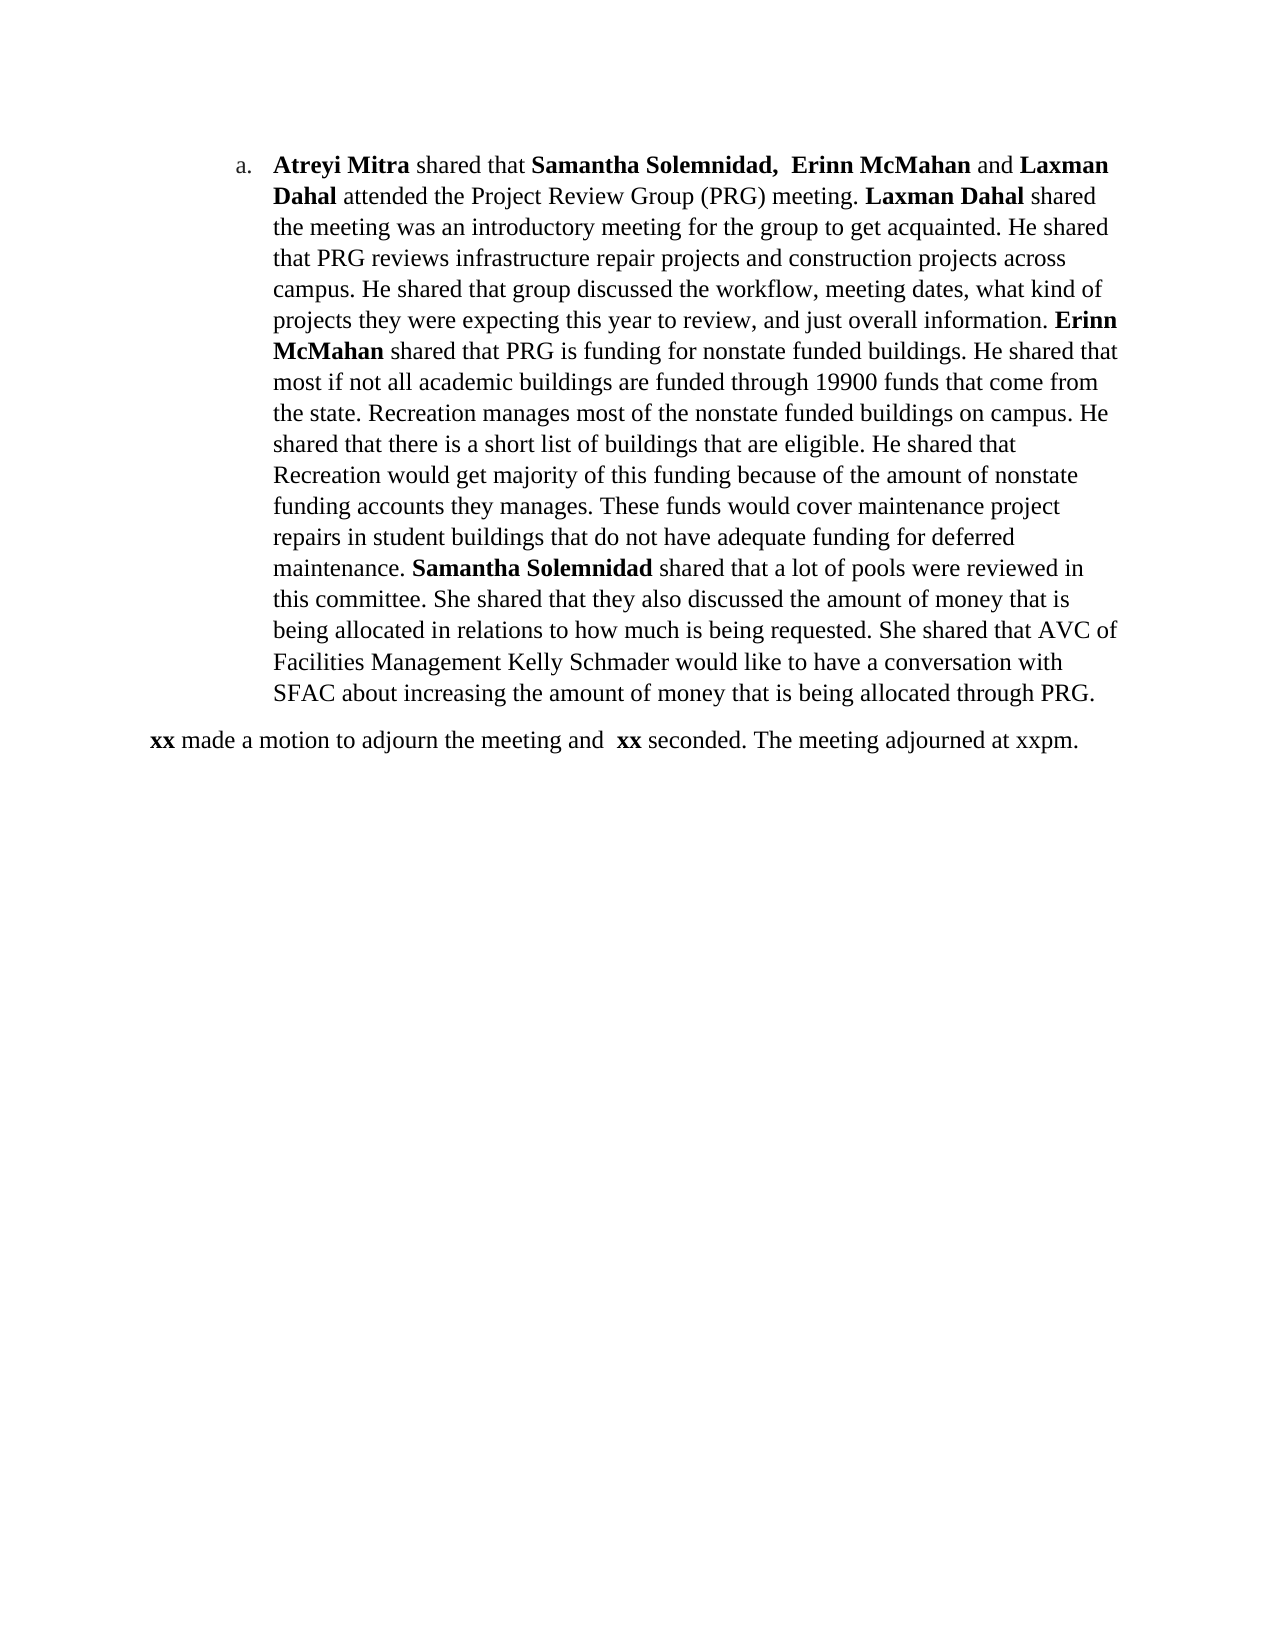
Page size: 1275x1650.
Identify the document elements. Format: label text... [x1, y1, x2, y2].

text xx made a motion to adjourn the meeting and xx seconded. The meeting adjourned at xxpm. [150, 725, 1125, 754]
list Atreyi Mitra shared that Samantha Solemnidad, Erinn McMahan and Laxman Dahal attended the Project Review Group (PRG) meeting. Laxman Dahal shared the meeting was an introductory meeting for the group to get acquainted. He shared that PRG reviews infrastructure repair projects and construction projects across campus. He shared that group discussed the workflow, meeting dates, what kind of projects they were expecting this year to review, and just overall information. Erinn McMahan shared that PRG is funding for nonstate funded buildings. He shared that most if not all academic buildings are funded through 19900 funds that come from the state. Recreation manages most of the nonstate funded buildings on campus. He shared that there is a short list of buildings that are eligible. He shared that Recreation would get majority of this funding because of the amount of nonstate funding accounts they manages. These funds would cover maintenance project repairs in student buildings that do not have adequate funding for deferred maintenance. Samantha Solemnidad shared that a lot of pools were reviewed in this committee. She shared that they also discussed the amount of money that is being allocated in relations to how much is being requested. She shared that AVC of Facilities Management Kelly Schmader would like to have a conversation with SFAC about increasing the amount of money that is being allocated through PRG. [235, 150, 1125, 706]
